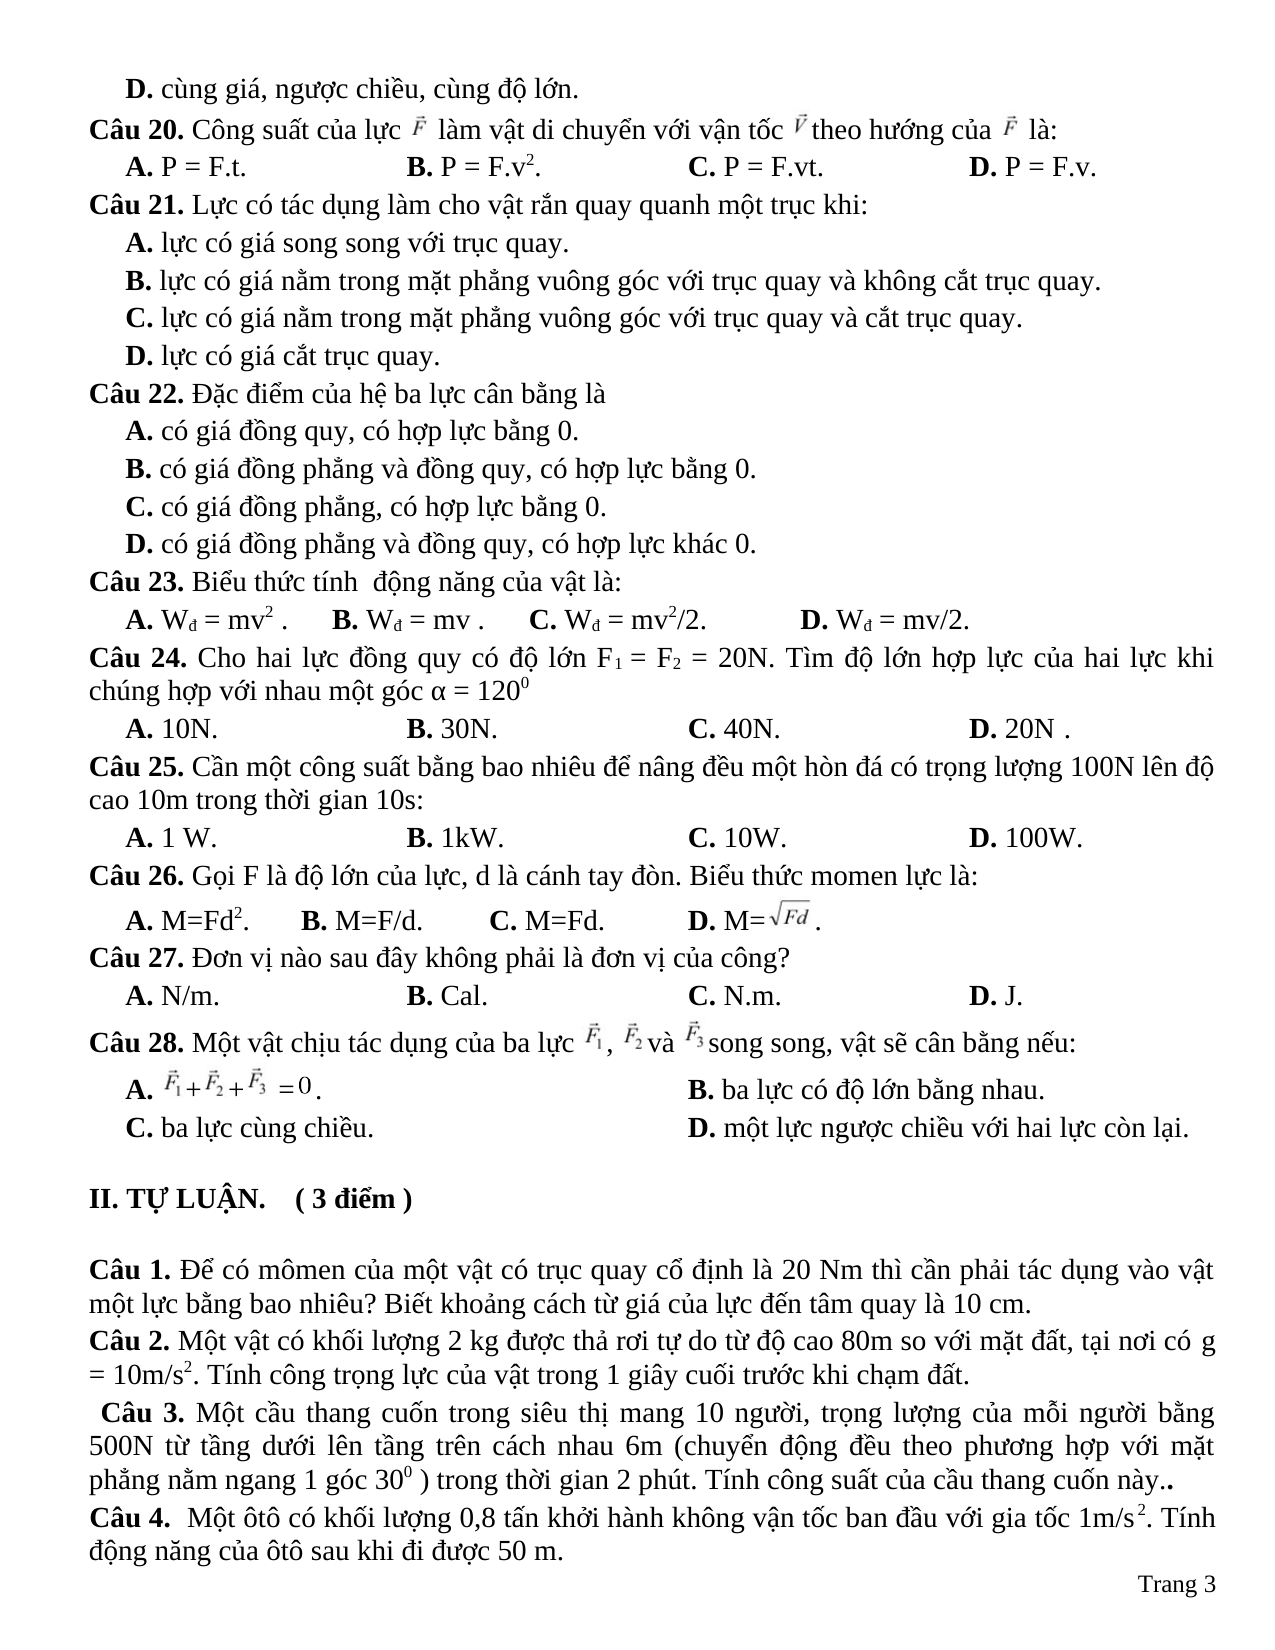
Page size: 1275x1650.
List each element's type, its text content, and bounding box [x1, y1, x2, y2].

text II. TỰ LUẬN. ( 3 điểm ) [89, 1181, 1216, 1214]
text D. có giá đồng phẳng và đồng quy, có hợp lực khác 0. [89, 527, 1216, 560]
text C. lực có giá nằm trong mặt phẳng vuông góc với trục quay và cắt trục quay. [89, 300, 1216, 334]
text D. lực có giá cắt trục quay. [89, 338, 1216, 372]
text A. 10N. B. 30N. C. 40N. D. 20N . [89, 711, 1216, 744]
text Câu 1. Để có mômen của một vật có trục quay cổ định là 20 Nm thì cần phải tác dụng vào vật một lực bằng bao nhiêu? Biết khoảng cách từ giá của lực đến tâm quay là 10 cm. [89, 1252, 1216, 1319]
picture [201, 1064, 228, 1100]
picture [999, 110, 1022, 139]
text A. Wđ = mv2 . B. Wđ = mv . C. Wđ = mv2/2. D. Wđ = mv/2. [89, 602, 1216, 636]
text Câu 23. Biểu thức tính động năng của vật là: [89, 564, 1216, 598]
text Câu 21. Lực có tác dụng làm cho vật rắn quay quanh một trục khi: [89, 187, 1216, 221]
list Câu 3. Một cầu thang cuốn trong siêu thị mang 10 người, trọng lượng của mỗi người bằng 500N từ tầng dưới lên tầng trên cách nhau 6m (chuyển động đều theo phương hợp với mặt phẳng nằm ngang 1 góc 300 ) trong thời gian 2 phút. Tính công suất của cầu thang cuốn này.. [58, 1395, 1216, 1495]
text A. ++ =. B. ba lực có độ lớn bằng nhau. [89, 1063, 1216, 1106]
text Câu 2. Một vật có khối lượng 2 kg được thả rơi tự do từ độ cao 80m so với mặt đất, tại nơi có g = 10m/s2. Tính công trọng lực của vật trong 1 giây cuối trước khi chạm đất. [89, 1323, 1216, 1391]
text Câu 27. Đơn vị nào sau đây không phải là đơn vị của công? [89, 940, 1216, 974]
text D. cùng giá, ngược chiều, cùng độ lớn. [89, 71, 1216, 104]
text Câu 26. Gọi F là độ lớn của lực, d là cánh tay đòn. Biểu thức momen lực là: [89, 858, 1216, 891]
text C. có giá đồng phẳng, có hợp lực bằng 0. [89, 489, 1216, 522]
text Câu 28. Một vật chịu tác dụng của ba lực , và song song, vật sẽ cân bằng nếu: [89, 1016, 1216, 1058]
text B. lực có giá nằm trong mặt phẳng vuông góc với trục quay và không cắt trục quay. [89, 263, 1216, 296]
picture [791, 108, 812, 139]
picture [620, 1017, 647, 1053]
picture [408, 110, 431, 139]
picture [160, 1064, 185, 1100]
text Câu 22. Đặc điểm của hệ ba lực cân bằng là [89, 376, 1216, 409]
picture [681, 1015, 709, 1053]
picture [244, 1062, 271, 1100]
list Câu 4. Một ôtô có khối lượng 0,8 tấn khởi hành không vận tốc ban đầu với gia tốc 1m/s2. Tính động năng của ôtô sau khi đi được 50 m. [58, 1500, 1216, 1567]
text A. lực có giá song song với trục quay. [89, 225, 1216, 258]
text A. có giá đồng quy, có hợp lực bằng 0. [89, 413, 1216, 447]
text B. có giá đồng phẳng và đồng quy, có hợp lực bằng 0. [89, 451, 1216, 485]
text A. 1 W. B. 1kW. C. 10W. D. 100W. [89, 820, 1216, 853]
text A. P = F.t. B. P = F.v2. C. P = F.vt. D. P = F.v. [89, 149, 1216, 183]
picture [581, 1017, 607, 1053]
text A. N/m. B. Cal. C. N.m. D. J. [89, 978, 1216, 1012]
picture [765, 895, 815, 930]
text Câu 20. Công suất của lực làm vật di chuyển với vận tốc theo hướng của là: [89, 108, 1216, 145]
text A. M=Fd2. B. M=F/d. C. M=Fd. D. M=. [89, 895, 1216, 936]
text Câu 24. Cho hai lực đồng quy có độ lớn F1 = F2 = 20N. Tìm độ lớn hợp lực của hai lực khi chúng hợp với nhau một góc α = 1200 [89, 640, 1216, 707]
text C. ba lực cùng chiều. D. một lực ngược chiều với hai lực còn lại. [89, 1110, 1216, 1143]
text Câu 25. Cần một công suất bằng bao nhiêu để nâng đều một hòn đá có trọng lượng 100N lên độ cao 10m trong thời gian 10s: [89, 749, 1216, 816]
